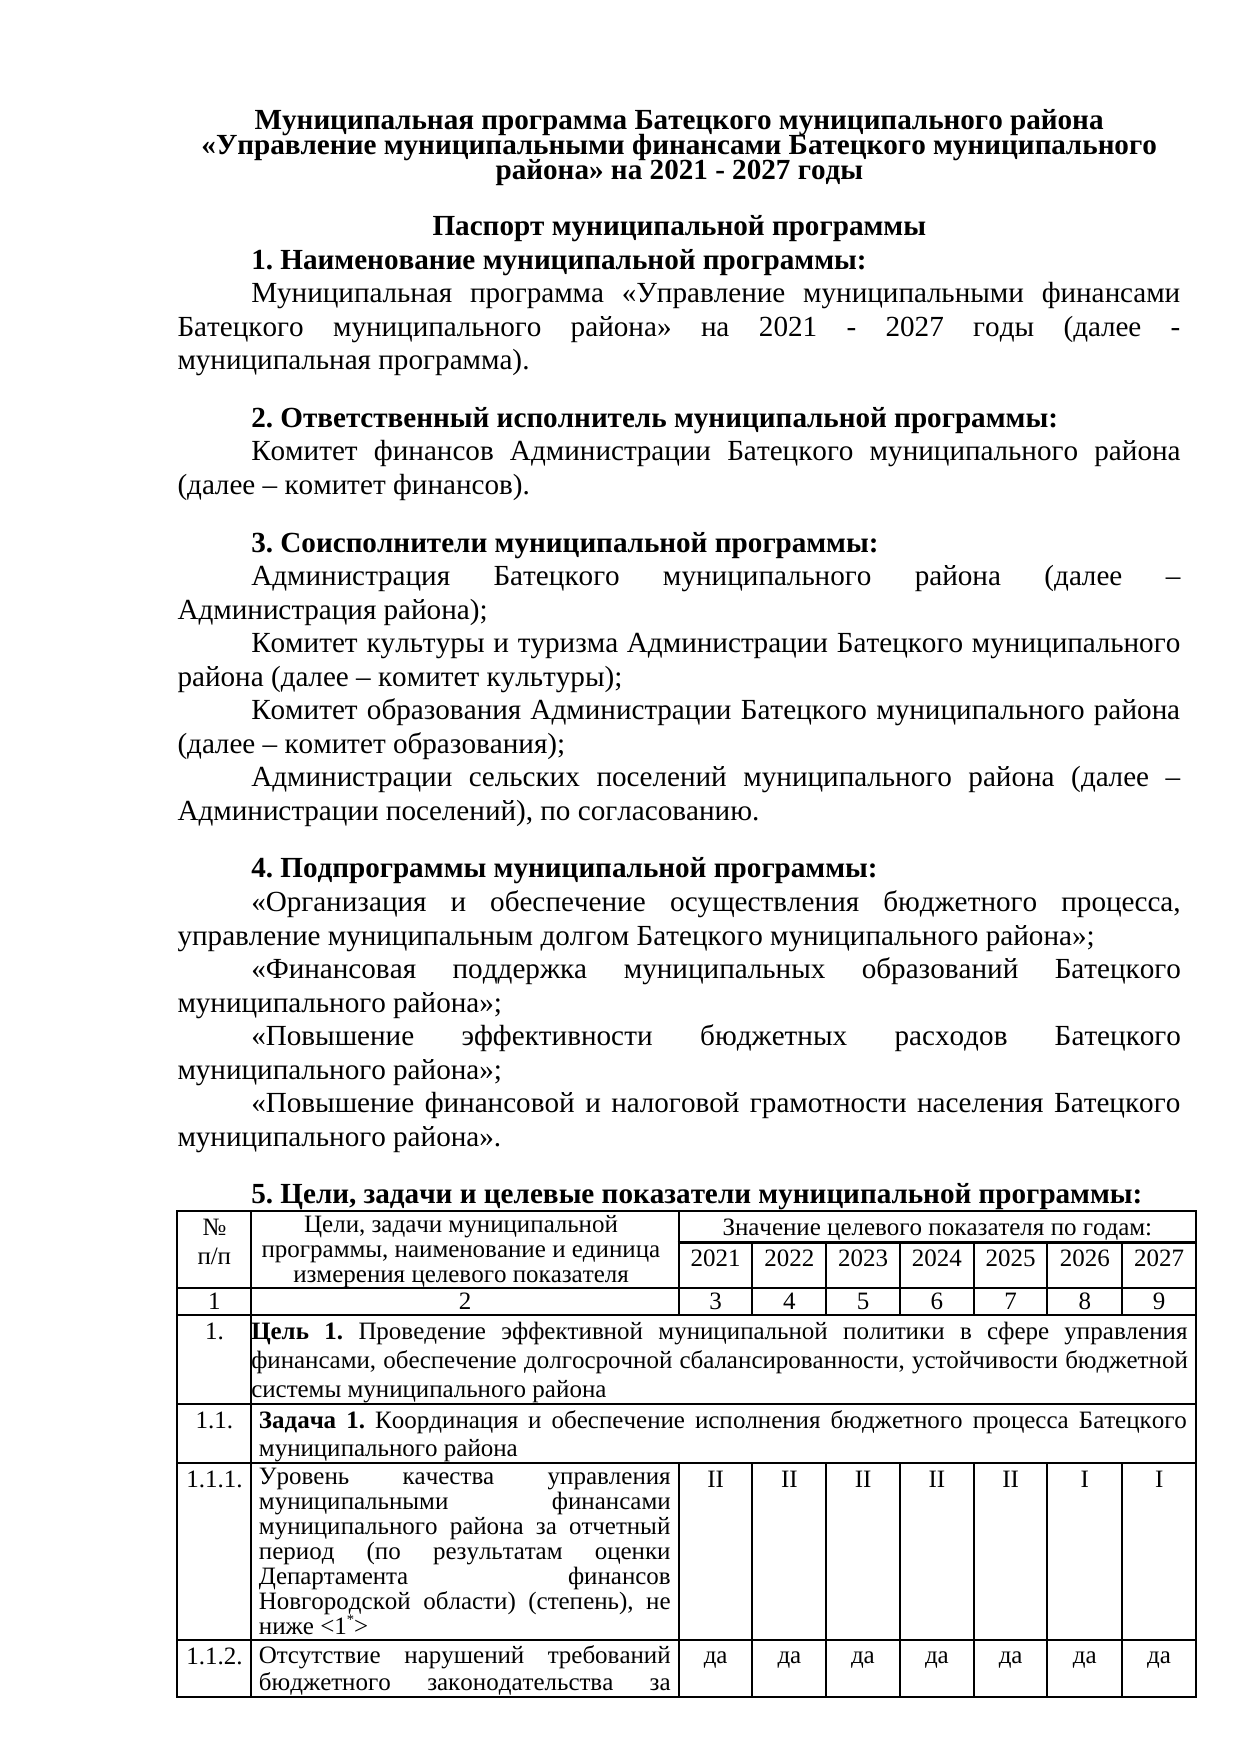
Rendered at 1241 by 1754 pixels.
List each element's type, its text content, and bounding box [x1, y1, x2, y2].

table_cell 6 [901, 1289, 973, 1314]
table_cell 2 [252, 1289, 678, 1314]
title Паспорт муниципальной программы [177, 208, 1181, 242]
table_cell 1.1.2. [178, 1641, 250, 1696]
title Муниципальная программа Батецкого муниципального района [177, 109, 1181, 134]
table_cell 1.1. [178, 1405, 250, 1462]
table_cell да [901, 1641, 973, 1696]
table_cell 9 [1123, 1289, 1195, 1314]
table_cell да [680, 1641, 751, 1696]
text «Финансовая поддержка муниципальных образований Батецкого муниципального района»; [177, 951, 1181, 1018]
table_cell да [827, 1641, 899, 1696]
text 5. Цели, задачи и целевые показатели муниципальной программы: [177, 1177, 1181, 1210]
table_cell II [680, 1464, 751, 1639]
text Комитет культуры и туризма Администрации Батецкого муниципального района (далее – комитет культуры); [177, 625, 1181, 692]
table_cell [252, 1641, 678, 1696]
table_cell Уровень качества управления муниципальными финансами муниципального района за отчетный период (по результатам оценки Департамента финансов Новгородской области) (степень), не ниже <1*> [252, 1464, 678, 1639]
table_cell 1. [178, 1316, 250, 1403]
table_cell 4 [753, 1289, 825, 1314]
table_cell 1 [178, 1289, 250, 1314]
table_cell да [753, 1641, 825, 1696]
table_cell I [1123, 1464, 1195, 1639]
text «Организация и обеспечение осуществления бюджетного процесса, управление муниципальным долгом Батецкого муниципального района»; [177, 884, 1181, 951]
table_cell 2025 [975, 1244, 1046, 1287]
table_cell 1.1.1. [178, 1464, 250, 1639]
table_cell I [1048, 1464, 1121, 1639]
table_cell 2027 [1123, 1244, 1195, 1287]
table_cell II [827, 1464, 899, 1639]
text 2. Ответственный исполнитель муниципальной программы: [177, 400, 1181, 433]
table_cell 2026 [1048, 1244, 1121, 1287]
table_cell II [901, 1464, 973, 1639]
text 4. Подпрограммы муниципальной программы: [177, 851, 1181, 884]
table_cell да [975, 1641, 1046, 1696]
title «Управление муниципальными финансами Батецкого муниципального района» на 2021 - 2027 годы [177, 134, 1181, 184]
table_cell II [753, 1464, 825, 1639]
text «Повышение эффективности бюджетных расходов Батецкого муниципального района»; [177, 1018, 1181, 1085]
text Муниципальная программа «Управление муниципальными финансами Батецкого муниципального района» на 2021 - 2027 годы (далее - муниципальная программа). [177, 275, 1181, 376]
text Комитет финансов Администрации Батецкого муниципального района (далее – комитет финансов). [177, 433, 1181, 501]
table_cell Цель 1. Проведение эффективной муниципальной политики в сфере управления финансами, обеспечение долгосрочной сбалансированности, устойчивости бюджетной системы муниципального района [252, 1316, 1195, 1403]
text «Повышение финансовой и налоговой грамотности населения Батецкого муниципального района». [177, 1085, 1181, 1152]
table_header Значение целевого показателя по годам: [680, 1212, 1195, 1241]
table_cell 2023 [827, 1244, 899, 1287]
text 3. Соисполнители муниципальной программы: [177, 525, 1181, 558]
table_cell 2021 [680, 1244, 751, 1287]
table_cell 5 [827, 1289, 899, 1314]
table_cell 2022 [753, 1244, 825, 1287]
table_cell да [1123, 1641, 1195, 1696]
text Администрации сельских поселений муниципального района (далее – Администрации поселений), по согласованию. [177, 759, 1181, 827]
table_cell 7 [975, 1289, 1046, 1314]
table_cell 2024 [901, 1244, 973, 1287]
table_cell 3 [680, 1289, 751, 1314]
text Комитет образования Администрации Батецкого муниципального района (далее – комитет образования); [177, 692, 1181, 759]
text 1. Наименование муниципальной программы: [177, 242, 1181, 275]
table_cell Задача 1. Координация и обеспечение исполнения бюджетного процесса Батецкого муниципального района [252, 1405, 1195, 1462]
table_cell 8 [1048, 1289, 1121, 1314]
table_header № п/п [178, 1212, 250, 1287]
text Администрация Батецкого муниципального района (далее – Администрация района); [177, 558, 1181, 625]
table_cell II [975, 1464, 1046, 1639]
table_header Цели, задачи муниципальной программы, наименование и единица измерения целевого показателя [252, 1212, 678, 1287]
table_cell да [1048, 1641, 1121, 1696]
